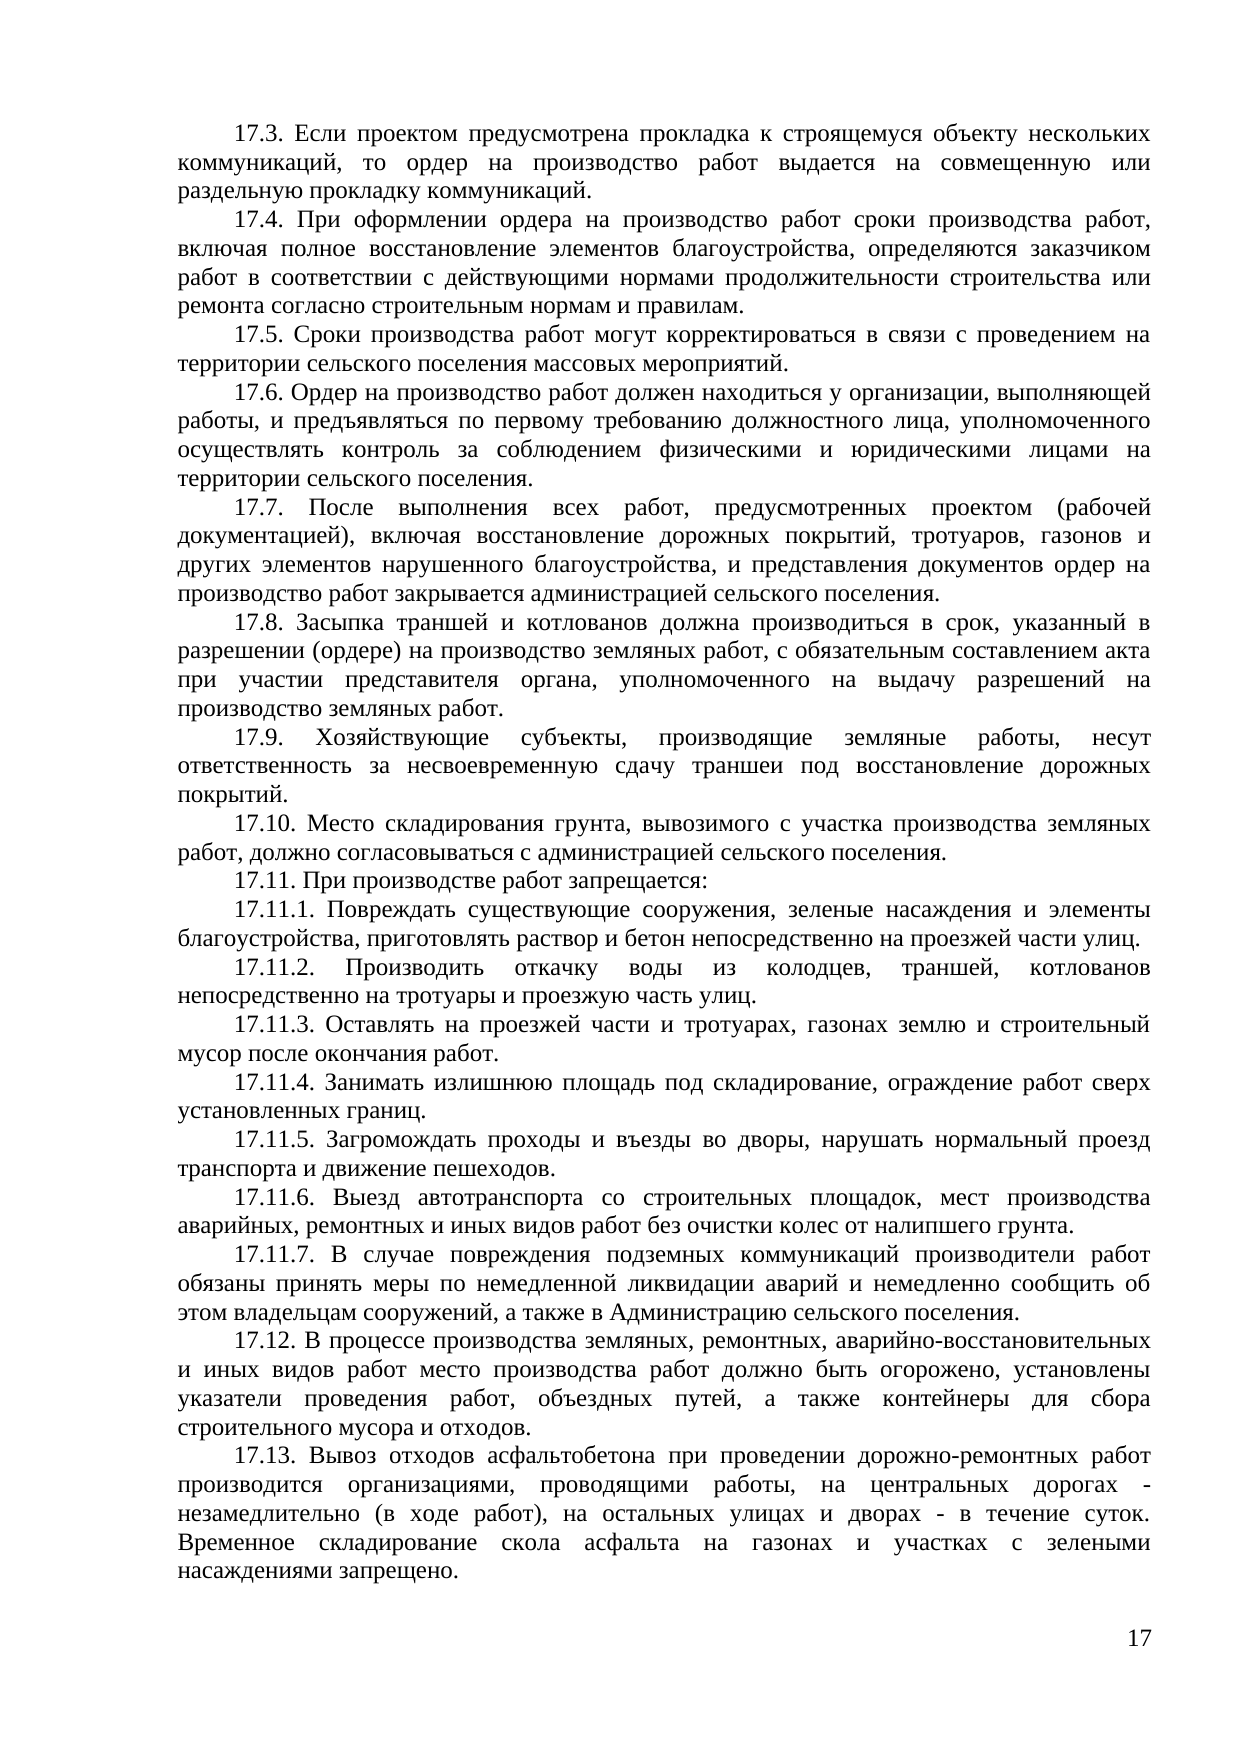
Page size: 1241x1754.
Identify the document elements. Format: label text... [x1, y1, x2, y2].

text 17.7. После выполнения всех работ, предусмотренных проектом (рабочей документацией), включая восстановление дорожных покрытий, тротуаров, газонов и других элементов нарушенного благоустройства, и представления документов ордер на производство работ закрывается администрацией сельского поселения. [177, 492, 1152, 607]
text 17.11. При производстве работ запрещается: [177, 866, 1152, 894]
text 17.11.3. Оставлять на проезжей части и тротуарах, газонах землю и строительный мусор после окончания работ. [177, 1009, 1152, 1067]
text 17.3. Если проектом предусмотрена прокладка к строящемуся объекту нескольких коммуникаций, то ордер на производство работ выдается на совмещенную или раздельную прокладку коммуникаций. [177, 118, 1152, 204]
text 17.12. В процессе производства земляных, ремонтных, аварийно-восстановительных и иных видов работ место производства работ должно быть огорожено, установлены указатели проведения работ, объездных путей, а также контейнеры для сбора строительного мусора и отходов. [177, 1326, 1152, 1441]
text 17.4. При оформлении ордера на производство работ сроки производства работ, включая полное восстановление элементов благоустройства, определяются заказчиком работ в соответствии с действующими нормами продолжительности строительства или ремонта согласно строительным нормам и правилам. [177, 204, 1152, 319]
text 17.11.5. Загромождать проходы и въезды во дворы, нарушать нормальный проезд транспорта и движение пешеходов. [177, 1124, 1152, 1182]
text 17.5. Сроки производства работ могут корректироваться в связи с проведением на территории сельского поселения массовых мероприятий. [177, 319, 1152, 377]
text 17.11.6. Выезд автотранспорта со строительных площадок, мест производства аварийных, ремонтных и иных видов работ без очистки колес от налипшего грунта. [177, 1182, 1152, 1239]
text 17.11.4. Занимать излишнюю площадь под складирование, ограждение работ сверх установленных границ. [177, 1067, 1152, 1124]
text 17.11.1. Повреждать существующие сооружения, зеленые насаждения и элементы благоустройства, приготовлять раствор и бетон непосредственно на проезжей части улиц. [177, 894, 1152, 952]
text 17.6. Ордер на производство работ должен находиться у организации, выполняющей работы, и предъявляться по первому требованию должностного лица, уполномоченного осуществлять контроль за соблюдением физическими и юридическими лицами на территории сельского поселения. [177, 377, 1152, 492]
text 17.11.7. В случае повреждения подземных коммуникаций производители работ обязаны принять меры по немедленной ликвидации аварий и немедленно сообщить об этом владельцам сооружений, а также в Администрацию сельского поселения. [177, 1239, 1152, 1326]
text 17.8. Засыпка траншей и котлованов должна производиться в срок, указанный в разрешении (ордере) на производство земляных работ, с обязательным составлением акта при участии представителя органа, уполномоченного на выдачу разрешений на производство земляных работ. [177, 607, 1152, 722]
text 17.10. Место складирования грунта, вывозимого с участка производства земляных работ, должно согласовываться с администрацией сельского поселения. [177, 808, 1152, 866]
text 17.11.2. Производить откачку воды из колодцев, траншей, котлованов непосредственно на тротуары и проезжую часть улиц. [177, 952, 1152, 1009]
text 17.13. Вывоз отходов асфальтобетона при проведении дорожно-ремонтных работ производится организациями, проводящими работы, на центральных дорогах - незамедлительно (в ходе работ), на остальных улицах и дворах - в течение суток. Временное складирование скола асфальта на газонах и участках с зелеными насаждениями запрещено. [177, 1441, 1152, 1584]
text 17.9. Хозяйствующие субъекты, производящие земляные работы, несут ответственность за несвоевременную сдачу траншеи под восстановление дорожных покрытий. [177, 722, 1152, 808]
